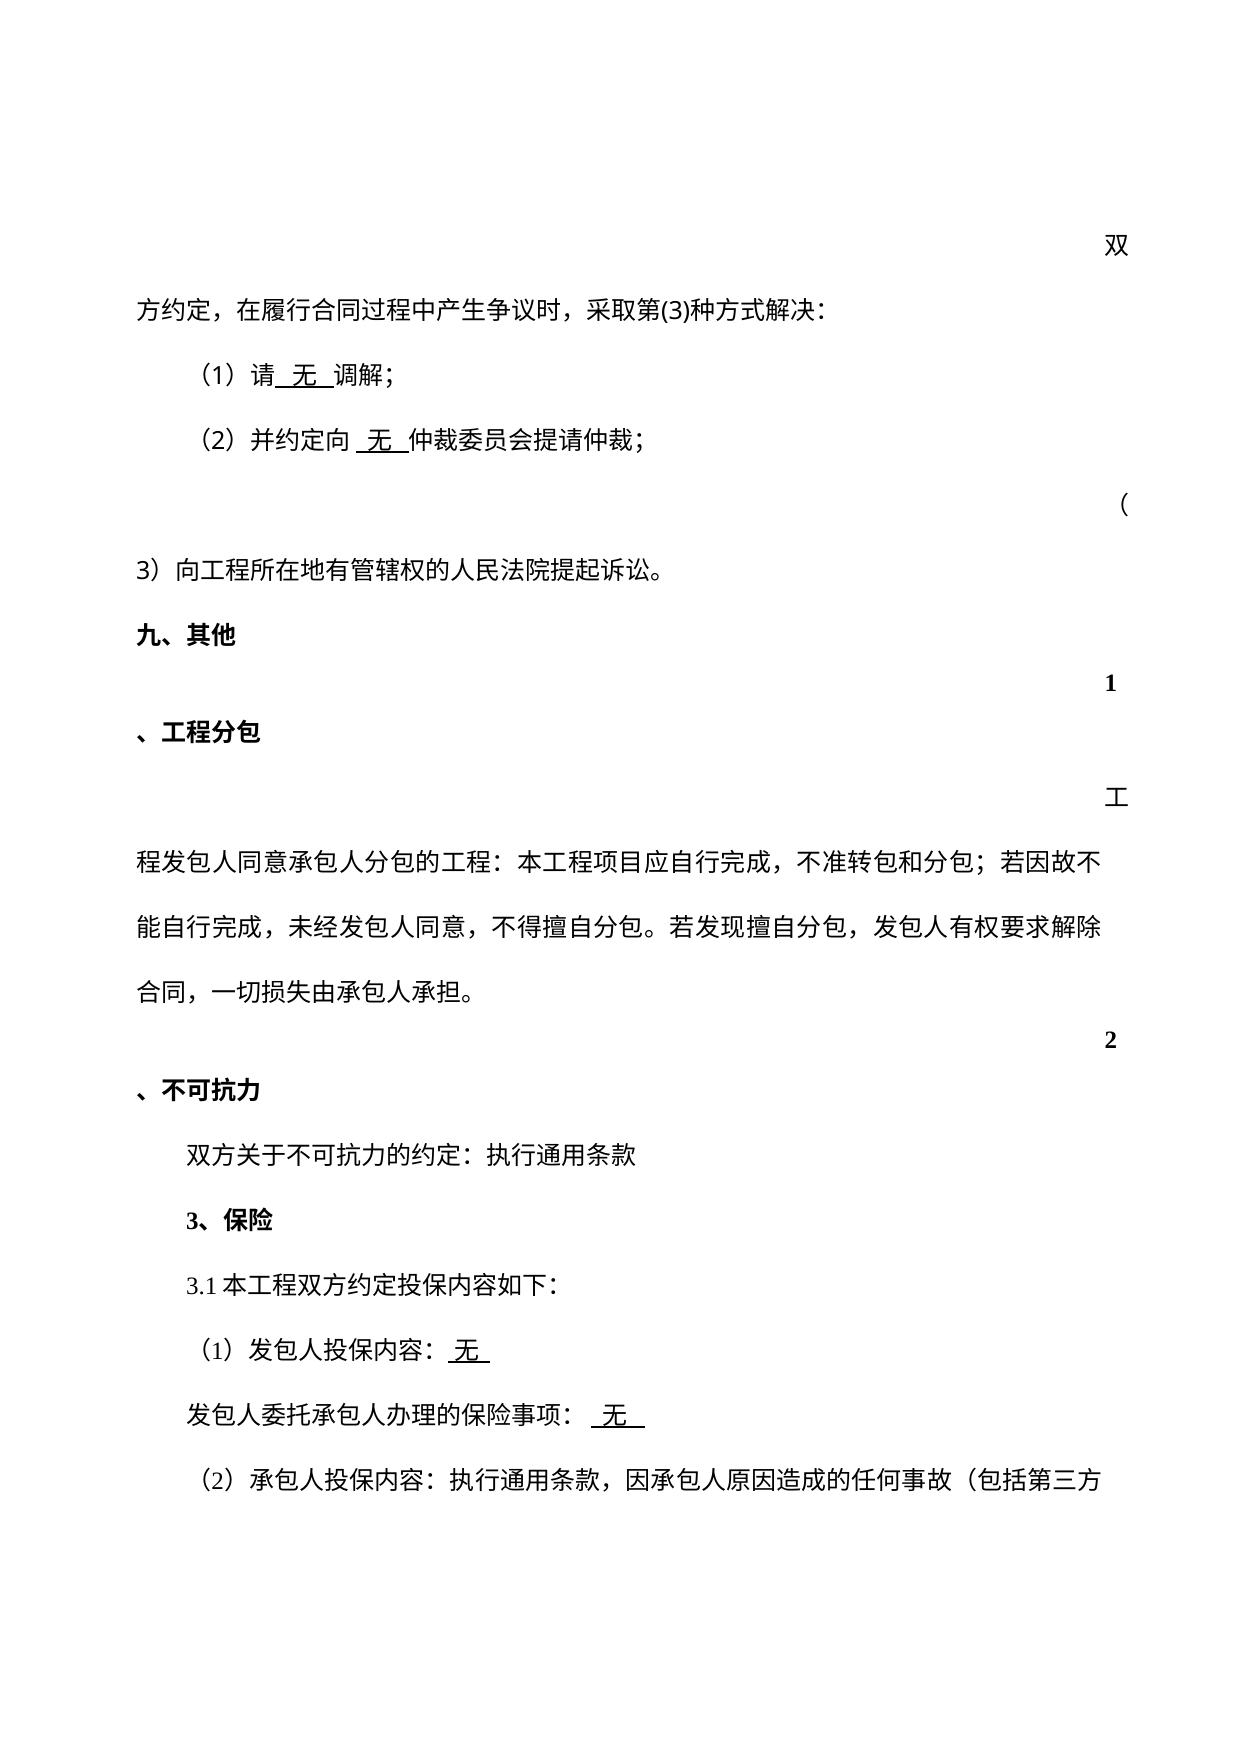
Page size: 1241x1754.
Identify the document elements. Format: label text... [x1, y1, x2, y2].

text 双方约定，在履行合同过程中产生争议时，采取第(3)种方式解决： （1）请 无 调解； （2）并约定向 无 仲裁委员会提请仲裁； [136, 211, 1104, 471]
text 工程发包人同意承包人分包的工程：本工程项目应自行完成，不准转包和分包；若因故不能自行完成，未经发包人同意，不得擅自分包。若发现擅自分包，发包人有权要求解除合同，一切损失由承包人承担。 [136, 763, 1104, 1023]
text （3）向工程所在地有管辖权的人民法院提起诉讼。 九、其他 [136, 471, 1104, 666]
text 1、工程分包 [136, 666, 1104, 763]
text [136, 1023, 1104, 1511]
